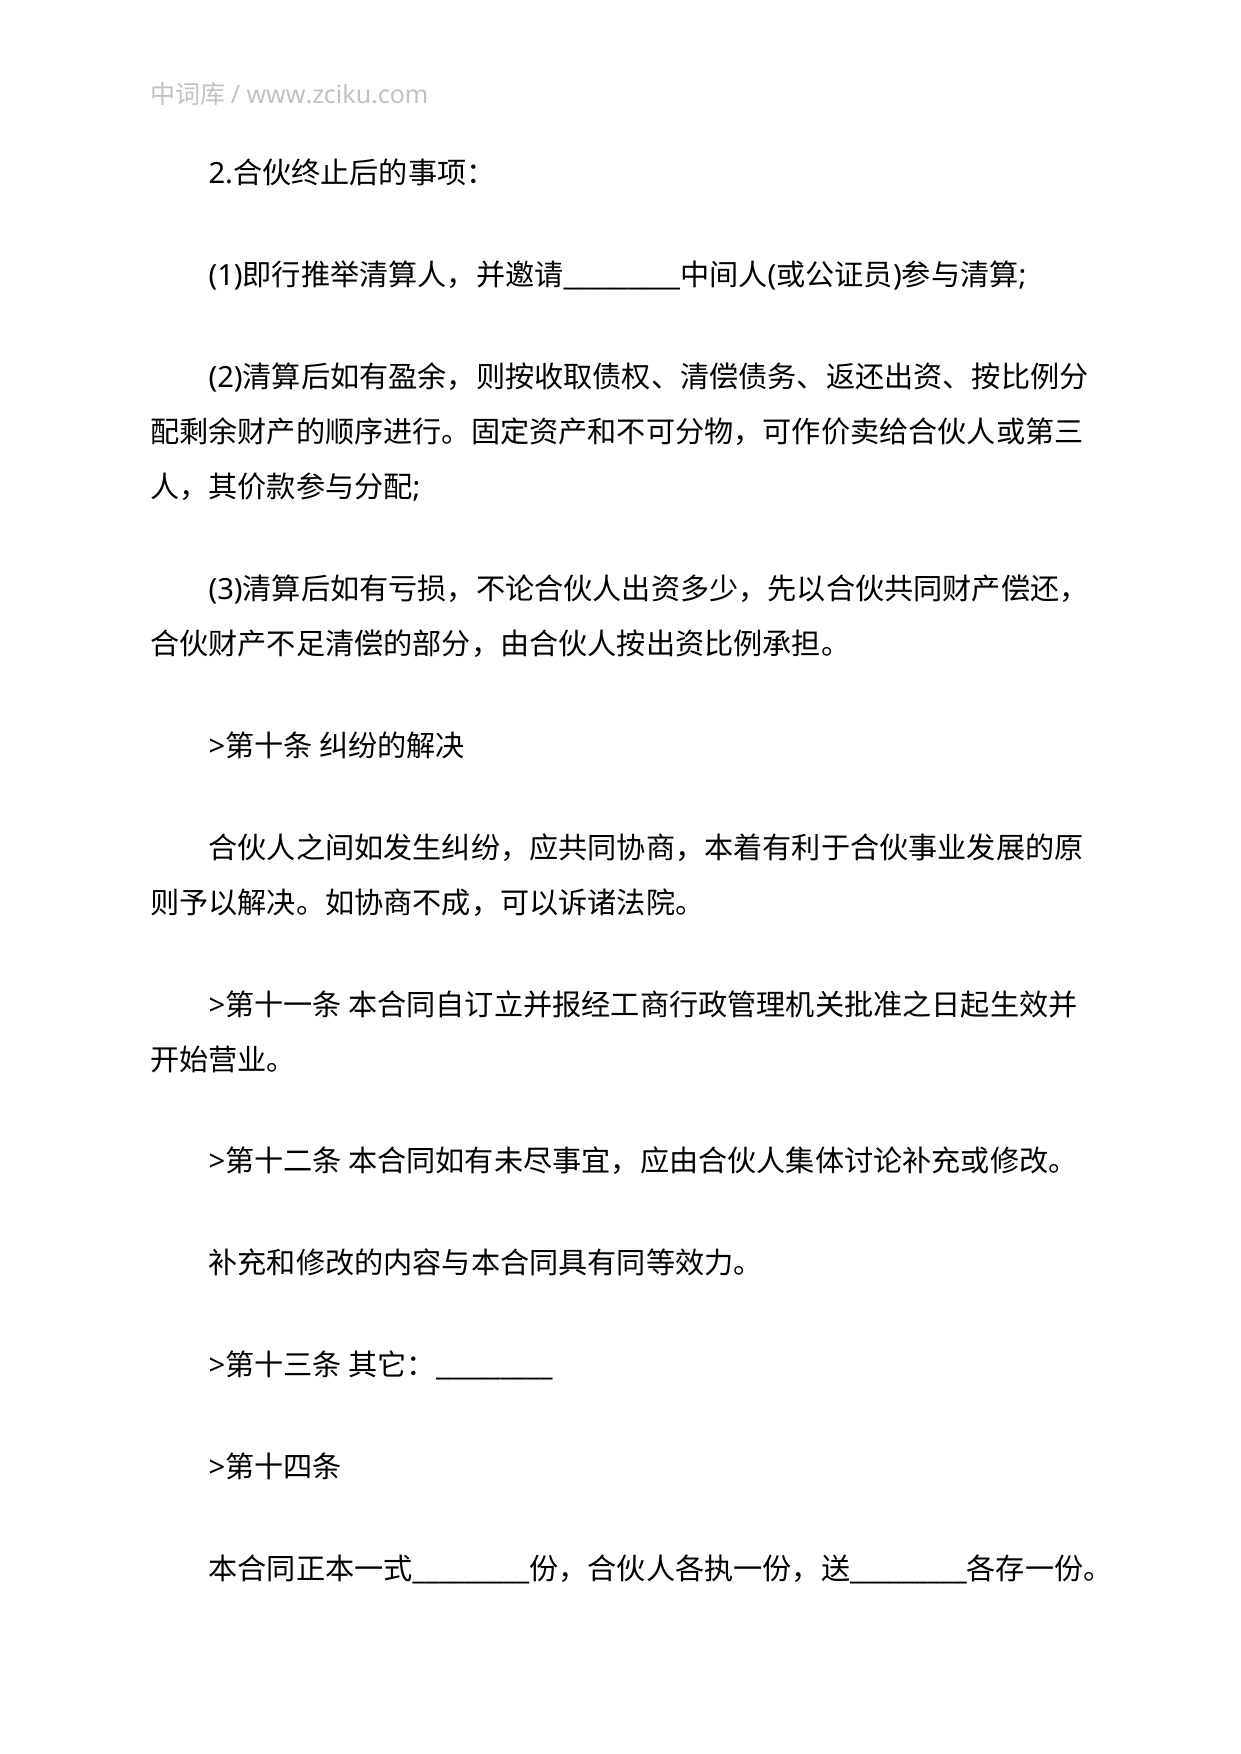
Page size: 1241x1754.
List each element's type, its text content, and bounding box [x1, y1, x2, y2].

text 本合同正本一式_________份，合伙人各执一份，送_________各存一份。 [150, 1546, 1090, 1588]
text >第十二条 本合同如有未尽事宜，应由合伙人集体讨论补充或修改。 [150, 1138, 1090, 1180]
text 2.合伙终止后的事项： [150, 150, 1090, 192]
text (2)清算后如有盈余，则按收取债权、清偿债务、返还出资、按比例分配剩余财产的顺序进行。固定资产和不可分物，可作价卖给合伙人或第三人，其价款参与分配; [150, 354, 1090, 506]
text >第十四条 [150, 1444, 1090, 1486]
text >第十三条 其它：_________ [150, 1342, 1090, 1384]
text 补充和修改的内容与本合同具有同等效力。 [150, 1240, 1090, 1282]
text >第十条 纠纷的解决 [150, 723, 1090, 765]
text (3)清算后如有亏损，不论合伙人出资多少，先以合伙共同财产偿还，合伙财产不足清偿的部分，由合伙人按出资比例承担。 [150, 566, 1090, 663]
text (1)即行推举清算人，并邀请_________中间人(或公证员)参与清算; [150, 252, 1090, 294]
text >第十一条 本合同自订立并报经工商行政管理机关批准之日起生效并开始营业。 [150, 981, 1090, 1078]
text 合伙人之间如发生纠纷，应共同协商，本着有利于合伙事业发展的原则予以解决。如协商不成，可以诉诸法院。 [150, 824, 1090, 922]
